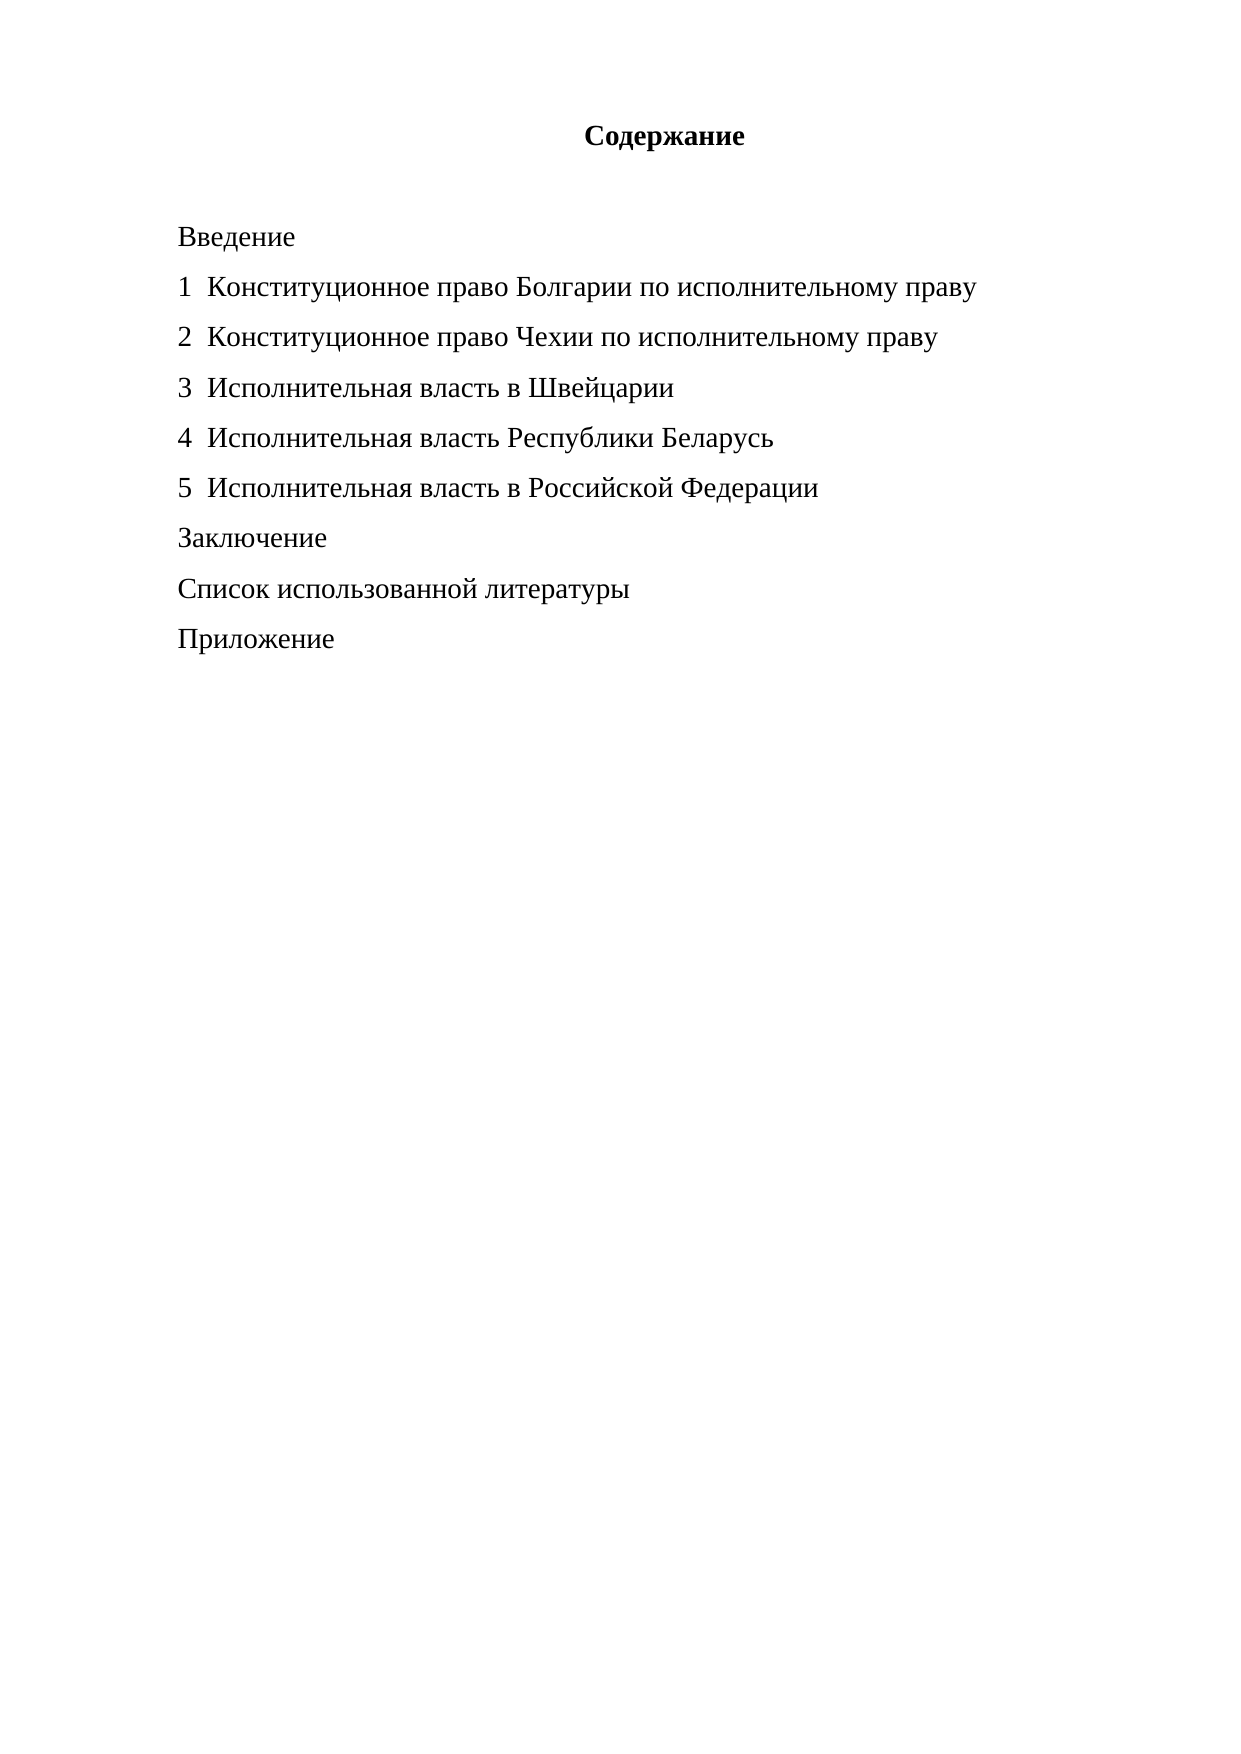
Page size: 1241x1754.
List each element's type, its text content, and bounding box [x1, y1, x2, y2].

list Конституционное право Чехии по исполнительному праву [177, 319, 1152, 353]
text Введение [177, 219, 1152, 252]
subtitle Содержание [177, 118, 1152, 152]
text Приложение [177, 621, 1152, 655]
list Конституционное право Болгарии по исполнительному праву [177, 269, 1152, 303]
text Заключение [177, 521, 1152, 554]
text Список использованной литературы [177, 571, 1152, 604]
list Исполнительная власть Республики Беларусь [177, 420, 1152, 453]
list Исполнительная власть в Российской Федерации [177, 470, 1152, 504]
list Исполнительная власть в Швейцарии [177, 370, 1152, 403]
